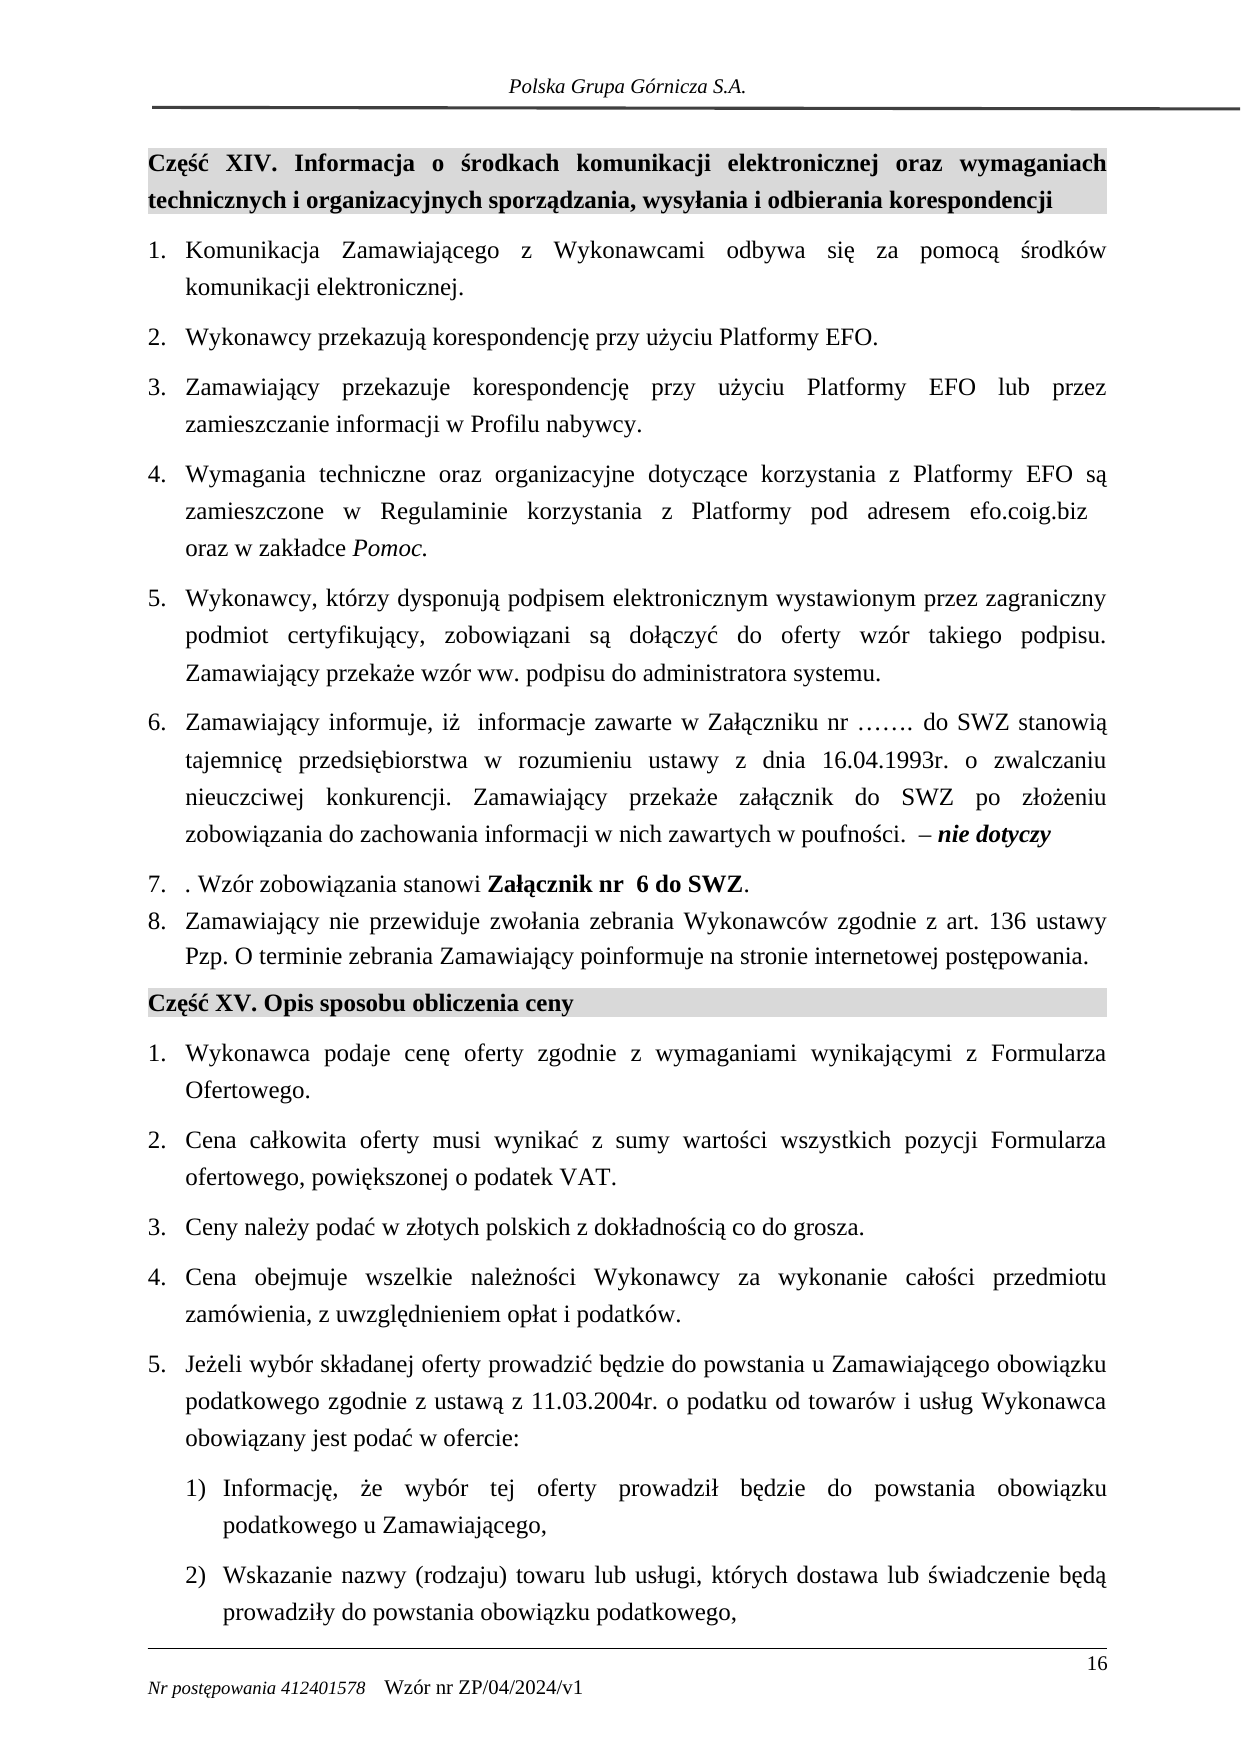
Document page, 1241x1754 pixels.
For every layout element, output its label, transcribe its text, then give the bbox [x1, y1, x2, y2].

list Wykonawca podaje cenę oferty zgodnie z wymaganiami wynikającymi z Formularza Ofertowego. [148, 1038, 1107, 1104]
list Zamawiający nie przewiduje zwołania zebrania Wykonawców zgodnie z art. 136 ustawy Pzp. O terminie zebrania Zamawiający poinformuje na stronie internetowej postępowania. [148, 906, 1107, 969]
list Jeżeli wybór składanej oferty prowadzić będzie do powstania u Zamawiającego obowiązku podatkowego zgodnie z ustawą z 11.03.2004r. o podatku od towarów i usług Wykonawca obowiązany jest podać w ofercie: [148, 1349, 1107, 1452]
list Wykonawcy przekazują korespondencję przy użyciu Platformy EFO. [148, 322, 1107, 351]
list Komunikacja Zamawiającego z Wykonawcami odbywa się za pomocą środków komunikacji elektronicznej. [148, 235, 1107, 301]
list Informację, że wybór tej oferty prowadził będzie do powstania obowiązku podatkowego u Zamawiającego, [185, 1473, 1107, 1539]
list Cena obejmuje wszelkie należności Wykonawcy za wykonanie całości przedmiotu zamówienia, z uwzględnieniem opłat i podatków. [148, 1262, 1107, 1328]
list Zamawiający przekazuje korespondencję przy użyciu Platformy EFO lub przez zamieszczanie informacji w Profilu nabywcy. [148, 372, 1107, 438]
list Wskazanie nazwy (rodzaju) towaru lub usługi, których dostawa lub świadczenie będą prowadziły do powstania obowiązku podatkowego, [185, 1560, 1107, 1626]
list Cena całkowita oferty musi wynikać z sumy wartości wszystkich pozycji Formularza ofertowego, powiększonej o podatek VAT. [148, 1125, 1107, 1191]
list Ceny należy podać w złotych polskich z dokładnością co do grosza. [148, 1212, 1107, 1241]
list Zamawiający informuje, iż informacje zawarte w Załączniku nr ……. do SWZ stanowią tajemnicę przedsiębiorstwa w rozumieniu ustawy z dnia 16.04.1993r. o zwalczaniu nieuczciwej konkurencji. Zamawiający przekaże załącznik do SWZ po złożeniu zobowiązania do zachowania informacji w nich zawartych w poufności. – nie dotyczy [148, 707, 1107, 848]
list Wymagania techniczne oraz organizacyjne dotyczące korzystania z Platformy EFO są zamieszczone w Regulaminie korzystania z Platformy pod adresem efo.coig.biz oraz w zakładce Pomoc. [148, 459, 1107, 562]
list . Wzór zobowiązania stanowi Załącznik nr 6 do SWZ. [148, 869, 1107, 898]
subtitle Część XIV. Informacja o środkach komunikacji elektronicznej oraz wymaganiach technicznych i organizacyjnych sporządzania, wysyłania i odbierania korespondencji [148, 148, 1107, 214]
list Wykonawcy, którzy dysponują podpisem elektronicznym wystawionym przez zagraniczny podmiot certyfikujący, zobowiązani są dołączyć do oferty wzór takiego podpisu. Zamawiający przekaże wzór ww. podpisu do administratora systemu. [148, 583, 1107, 686]
subtitle Część XV. Opis sposobu obliczenia ceny [148, 988, 1107, 1017]
